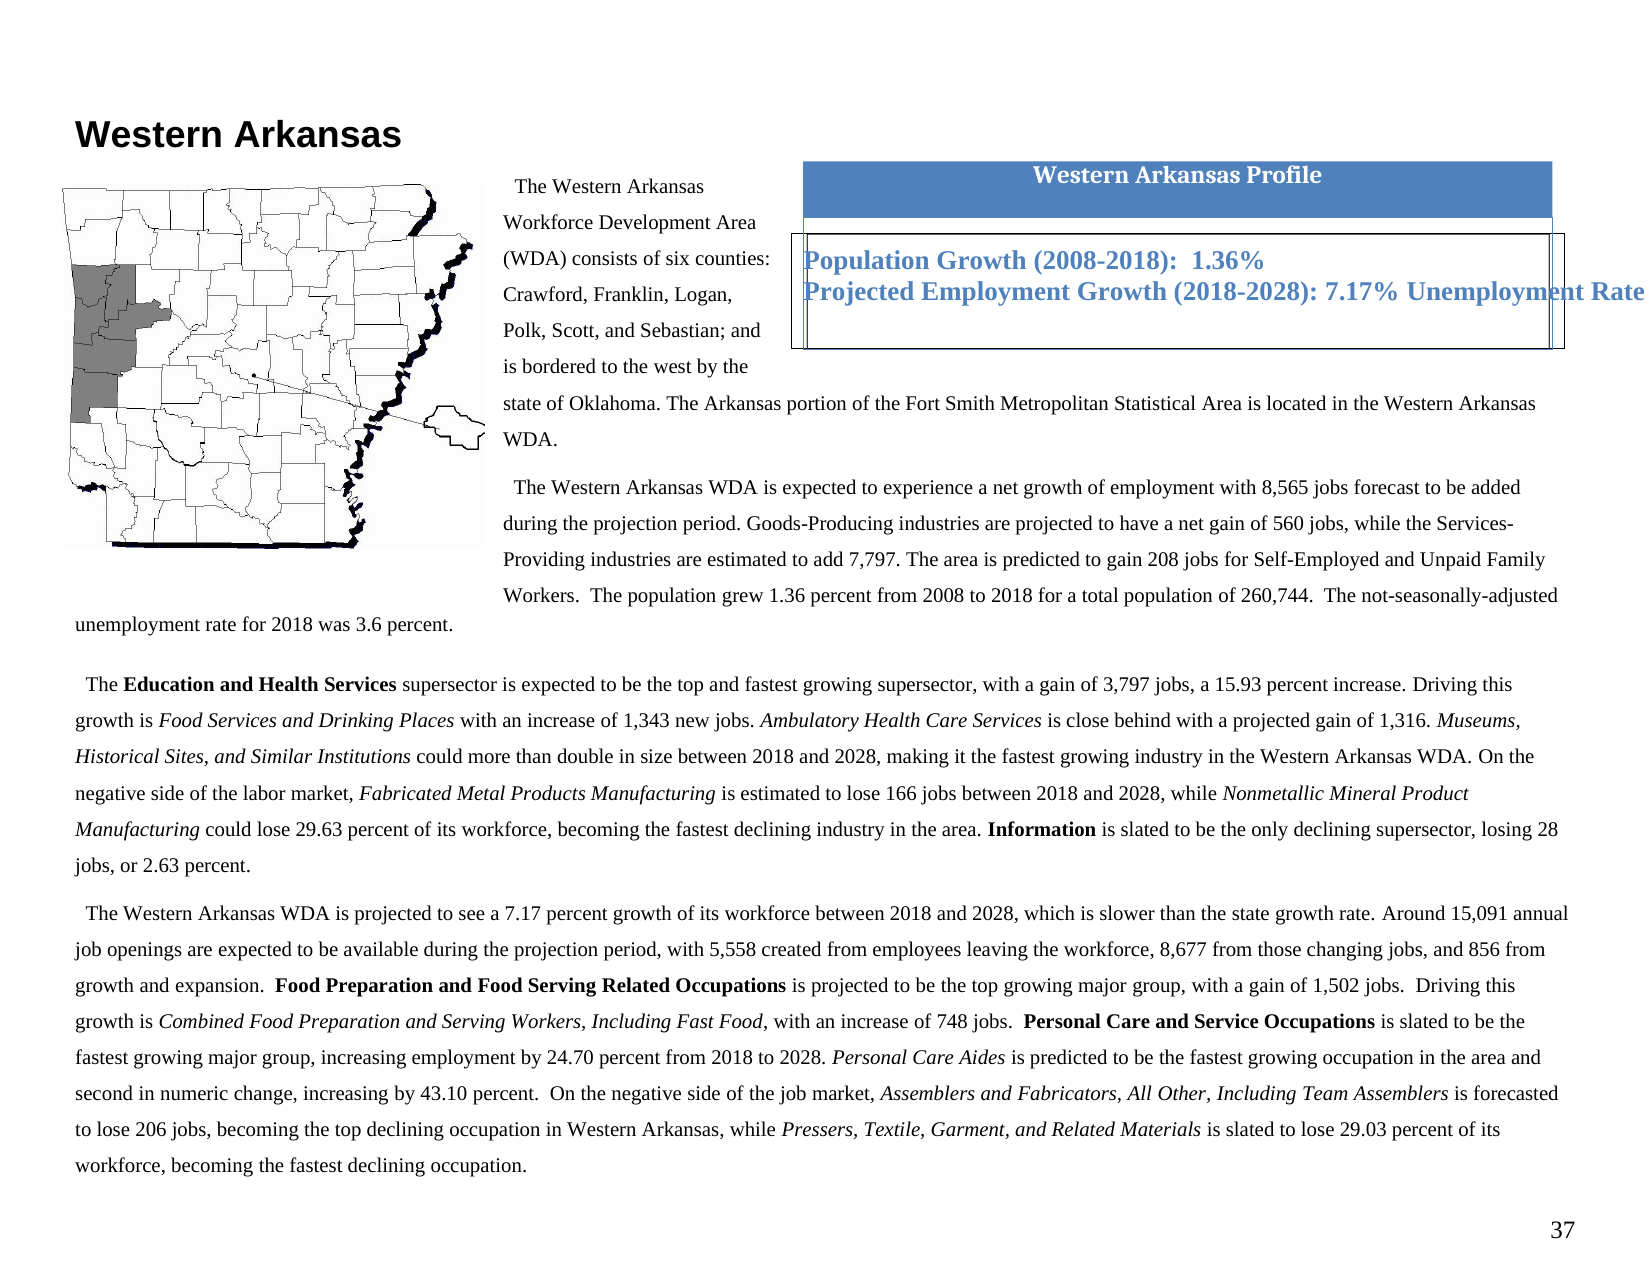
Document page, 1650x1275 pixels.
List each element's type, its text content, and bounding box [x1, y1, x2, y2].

text 37 [29, 1215, 1575, 1243]
picture [1553, 234, 1564, 348]
text The Western Arkansas WDA is expected to experience a net growth of employment with 8,565 jobs forecast to be added during the projection period. Goods-Producing industries are projected to have a net gain of 560 jobs, while the Services- Providing industries are estimated to add 7,797. The area is predicted to gain 208 jobs for Self-Employed and Unpaid Family Workers. The population grew 1.36 percent from 2008 to 2018 for a total population of 260,744. The not-seasonally-adjusted [503, 475, 1573, 607]
text state of Oklahoma. The Arkansas portion of the Fort Smith Metropolitan Statistical Area is located in the Western Arkansas WDA. [503, 390, 1573, 451]
text The Western Arkansas Workforce Development Area (WDA) consists of six counties: [503, 174, 771, 270]
picture [804, 234, 1552, 348]
picture [792, 234, 803, 348]
text The Education and Health Services supersector is expected to be the top and fastest growing supersector, with a gain of 3,797 jobs, a 15.93 percent increase. Driving this growth is Food Services and Drinking Places with an increase of 1,343 new jobs. Ambulatory Health Care Services is close behind with a projected gain of 1,316. Museums, Historical Sites, and Similar Institutions could more than double in size between 2018 and 2028, making it the fastest growing industry in the Western Arkansas WDA. On the negative side of the labor market, Fabricated Metal Products Manufacturing is estimated to lose 166 jobs between 2018 and 2028, while Nonmetallic Mineral Product Manufacturing could lose 29.63 percent of its workforce, becoming the fastest declining industry in the area. Information is slated to be the only declining supersector, losing 28 jobs, or 2.63 percent. [75, 672, 1567, 877]
text Crawford, Franklin, Logan, Polk, Scott, and Sebastian; and is bordered to the west by the [503, 282, 763, 378]
text The Western Arkansas WDA is projected to see a 7.17 percent growth of its workforce between 2018 and 2028, which is slower than the state growth rate. Around 15,091 annual job openings are expected to be available during the projection period, with 5,558 created from employees leaving the workforce, 8,677 from those changing jobs, and 856 from growth and expansion. Food Preparation and Food Serving Related Occupations is projected to be the top growing major group, with a gain of 1,502 jobs. Driving this growth is Combined Food Preparation and Serving Workers, Including Fast Food, with an increase of 748 jobs. Personal Care and Service Occupations is slated to be the fastest growing major group, increasing employment by 24.70 percent from 2018 to 2028. Personal Care Aides is predicted to be the fastest growing occupation in the area and second in numeric change, increasing by 43.10 percent. On the negative side of the job market, Assemblers and Fabricators, All Other, Including Team Assemblers is forecasted to lose 206 jobs, becoming the top declining occupation in Western Arkansas, while Pressers, Textile, Garment, and Related Materials is slated to lose 29.03 percent of its workforce, becoming the fastest declining occupation. [75, 901, 1574, 1177]
picture [810, 253, 815, 261]
picture [62, 184, 485, 549]
picture [810, 284, 815, 292]
subtitle Western Arkansas [75, 112, 484, 155]
text unemployment rate for 2018 was 3.6 percent. [75, 612, 484, 636]
